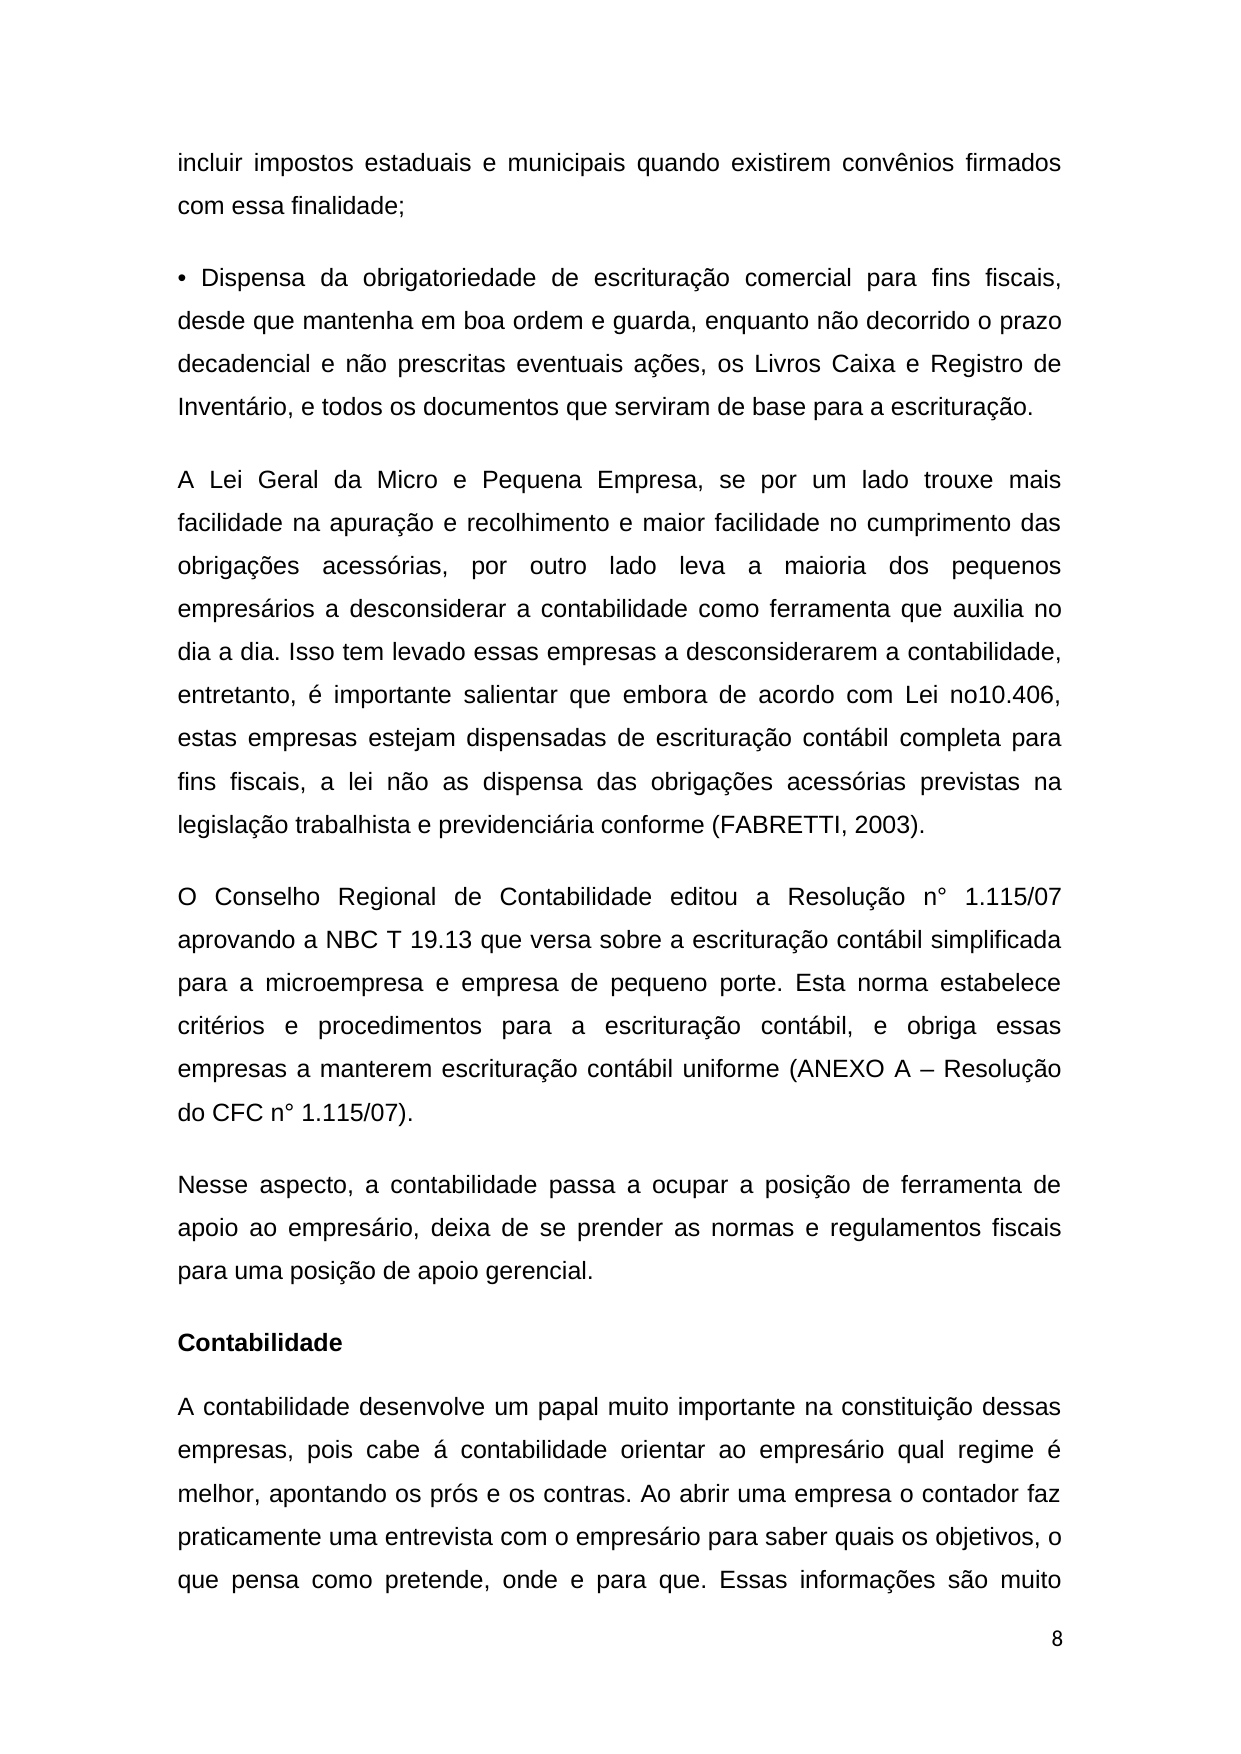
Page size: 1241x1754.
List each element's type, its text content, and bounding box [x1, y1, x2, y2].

text O Conselho Regional de Contabilidade editou a Resolução n° 1.115/07 aprovando a NBC T 19.13 que versa sobre a escrituração contábil simplificada para a microempresa e empresa de pequeno porte. Esta norma estabelece critérios e procedimentos para a escrituração contábil, e obriga essas empresas a manterem escrituração contábil uniforme (ANEXO A – Resolução do CFC n° 1.115/07). [177, 882, 1063, 1126]
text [177, 148, 1063, 219]
text A Lei Geral da Micro e Pequena Empresa, se por um lado trouxe mais facilidade na apuração e recolhimento e maior facilidade no cumprimento das obrigações acessórias, por outro lado leva a maioria dos pequenos empresários a desconsiderar a contabilidade como ferramenta que auxilia no dia a dia. Isso tem levado essas empresas a desconsiderarem a contabilidade, entretanto, é importante salientar que embora de acordo com Lei no10.406, estas empresas estejam dispensadas de escrituração contábil completa para fins fiscais, a lei não as dispensa das obrigações acessórias previstas na legislação trabalhista e previdenciária conforme (FABRETTI, 2003). [177, 465, 1063, 838]
text Nesse aspecto, a contabilidade passa a ocupar a posição de ferramenta de apoio ao empresário, deixa de se prender as normas e regulamentos fiscais para uma posição de apoio gerencial. [177, 1170, 1063, 1285]
text Contabilidade [177, 1328, 1063, 1357]
text • Dispensa da obrigatoriedade de escrituração comercial para fins fiscais, desde que mantenha em boa ordem e guarda, enquanto não decorrido o prazo decadencial e não prescritas eventuais ações, os Livros Caixa e Registro de Inventário, e todos os documentos que serviram de base para a escrituração. [177, 263, 1063, 421]
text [177, 1392, 1063, 1594]
